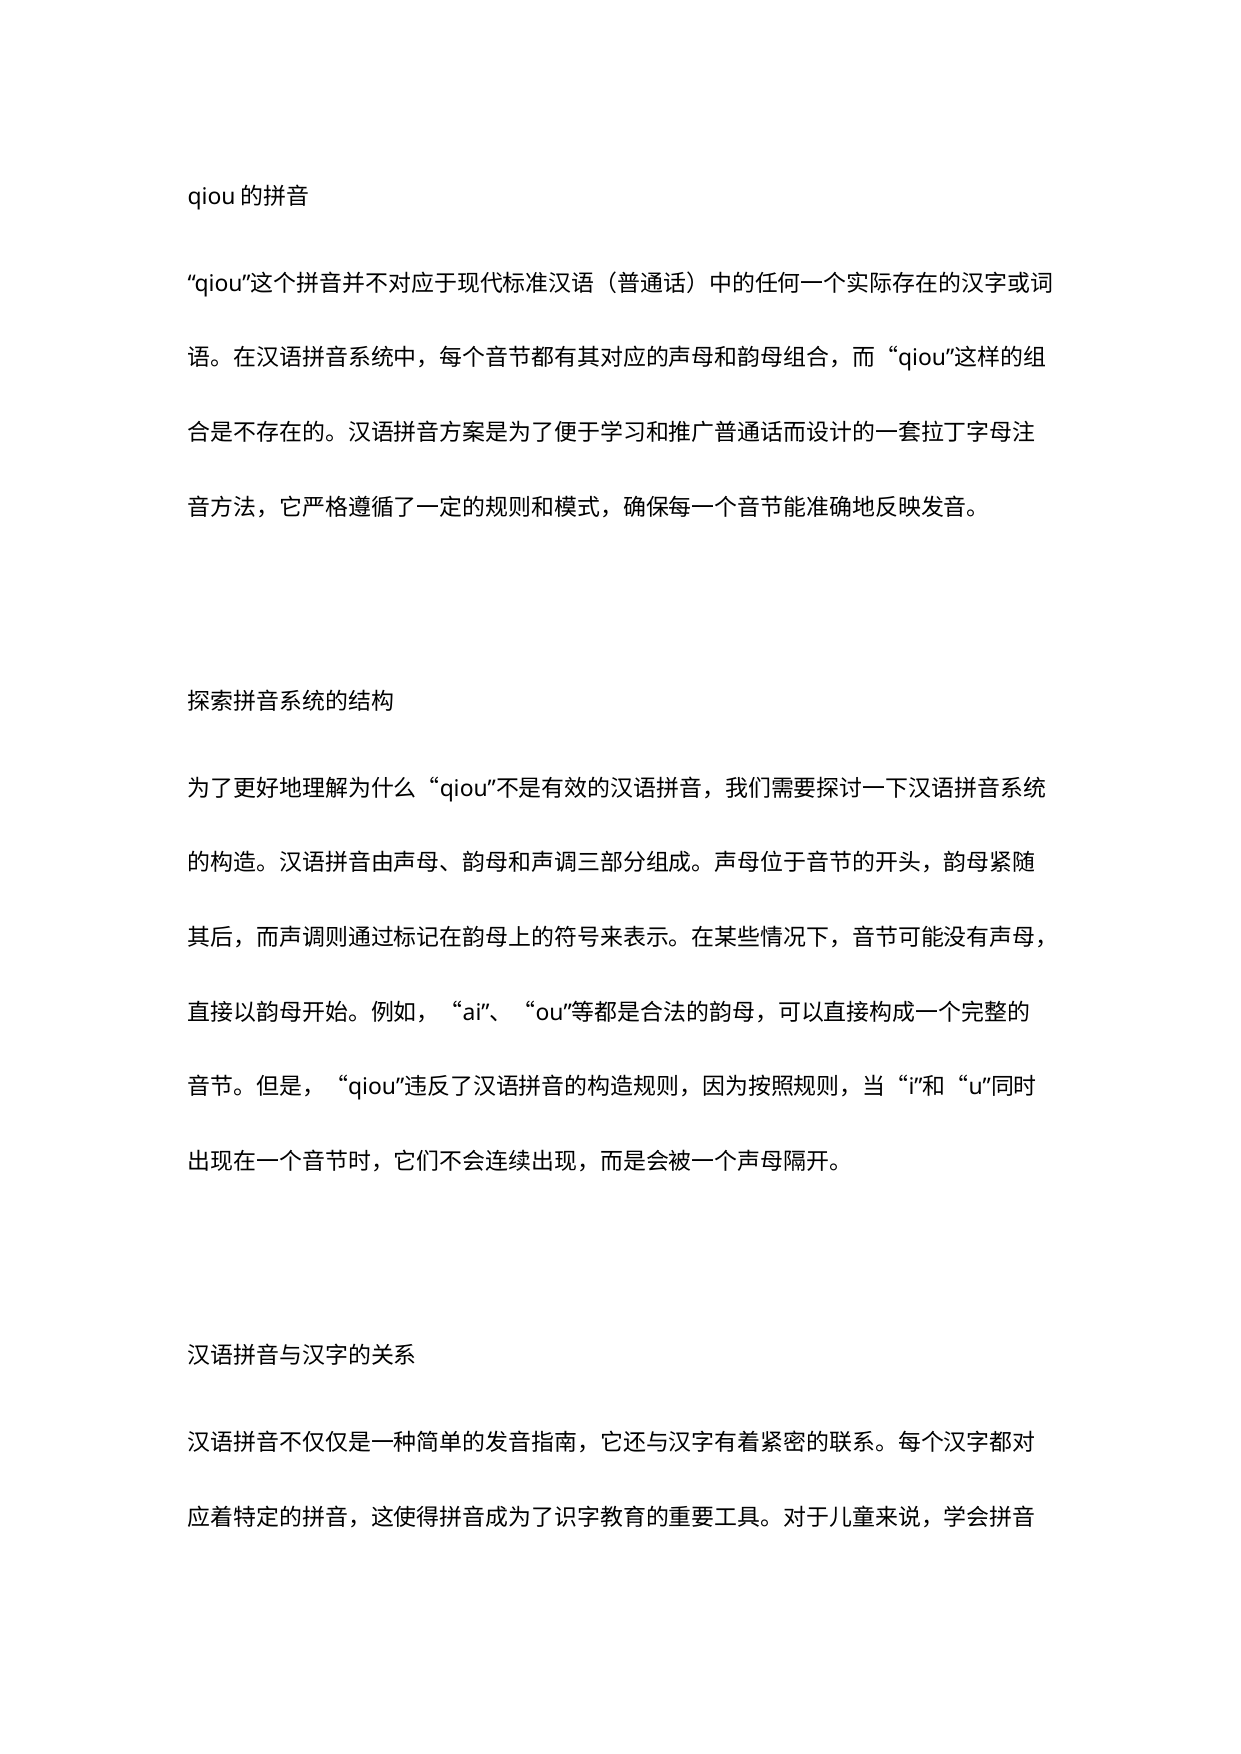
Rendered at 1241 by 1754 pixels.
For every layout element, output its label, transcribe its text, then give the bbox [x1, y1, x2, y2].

text qiou的拼音 [187, 162, 1053, 227]
text 为了更好地理解为什么“qiou”不是有效的汉语拼音，我们需要探讨一下汉语拼音系统的构造。汉语拼音由声母、韵母和声调三部分组成。声母位于音节的开头，韵母紧随其后，而声调则通过标记在韵母上的符号来表示。在某些情况下，音节可能没有声母，直接以韵母开始。例如，“ai”、“ou”等都是合法的韵母，可以直接构成一个完整的音节。但是，“qiou”违反了汉语拼音的构造规则，因为按照规则，当“i”和“u”同时出现在一个音节时，它们不会连续出现，而是会被一个声母隔开。 [187, 753, 1053, 1192]
text “qiou”这个拼音并不对应于现代标准汉语（普通话）中的任何一个实际存在的汉字或词语。在汉语拼音系统中，每个音节都有其对应的声母和韵母组合，而“qiou”这样的组合是不存在的。汉语拼音方案是为了便于学习和推广普通话而设计的一套拉丁字母注音方法，它严格遵循了一定的规则和模式，确保每一个音节能准确地反映发音。 [187, 249, 1053, 538]
text 汉语拼音与汉字的关系 [187, 1321, 1053, 1386]
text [187, 1408, 1053, 1547]
text 探索拼音系统的结构 [187, 667, 1053, 732]
